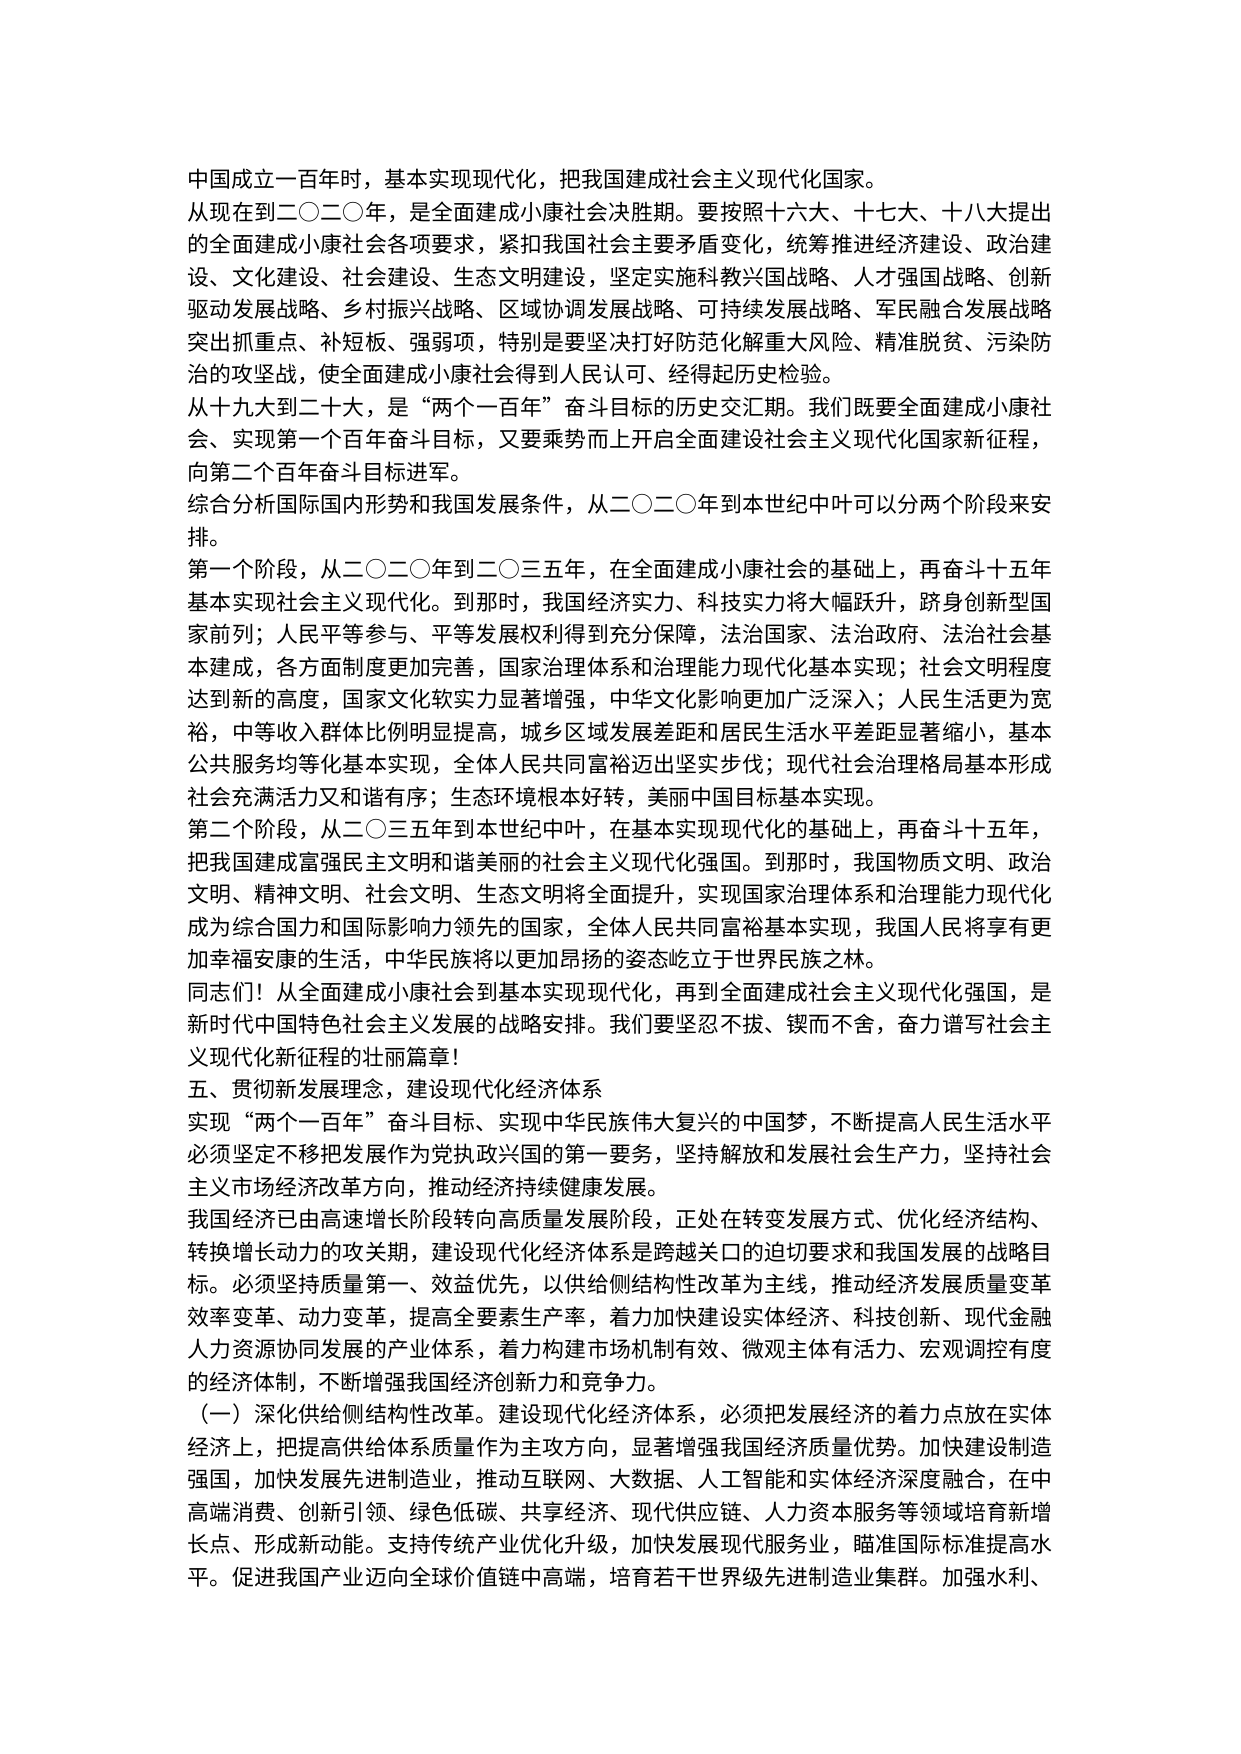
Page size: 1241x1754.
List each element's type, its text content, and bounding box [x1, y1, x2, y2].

text 从十九大到二十大，是“两个一百年”奋斗目标的历史交汇期。我们既要全面建成小康社会、实现第一个百年奋斗目标，又要乘势而上开启全面建设社会主义现代化国家新征程，向第二个百年奋斗目标进军。 [187, 389, 1053, 487]
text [187, 162, 1053, 194]
text 第一个阶段，从二○二○年到二○三五年，在全面建成小康社会的基础上，再奋斗十五年，基本实现社会主义现代化。到那时，我国经济实力、科技实力将大幅跃升，跻身创新型国家前列；人民平等参与、平等发展权利得到充分保障，法治国家、法治政府、法治社会基本建成，各方面制度更加完善，国家治理体系和治理能力现代化基本实现；社会文明程度达到新的高度，国家文化软实力显著增强，中华文化影响更加广泛深入；人民生活更为宽裕，中等收入群体比例明显提高，城乡区域发展差距和居民生活水平差距显著缩小，基本公共服务均等化基本实现，全体人民共同富裕迈出坚实步伐；现代社会治理格局基本形成，社会充满活力又和谐有序；生态环境根本好转，美丽中国目标基本实现。 [187, 552, 1053, 812]
text 综合分析国际国内形势和我国发展条件，从二○二○年到本世纪中叶可以分两个阶段来安排。 [187, 487, 1053, 552]
text 从现在到二○二○年，是全面建成小康社会决胜期。要按照十六大、十七大、十八大提出的全面建成小康社会各项要求，紧扣我国社会主要矛盾变化，统筹推进经济建设、政治建设、文化建设、社会建设、生态文明建设，坚定实施科教兴国战略、人才强国战略、创新驱动发展战略、乡村振兴战略、区域协调发展战略、可持续发展战略、军民融合发展战略，突出抓重点、补短板、强弱项，特别是要坚决打好防范化解重大风险、精准脱贫、污染防治的攻坚战，使全面建成小康社会得到人民认可、经得起历史检验。 [187, 194, 1053, 389]
text 第二个阶段，从二○三五年到本世纪中叶，在基本实现现代化的基础上，再奋斗十五年，把我国建成富强民主文明和谐美丽的社会主义现代化强国。到那时，我国物质文明、政治文明、精神文明、社会文明、生态文明将全面提升，实现国家治理体系和治理能力现代化，成为综合国力和国际影响力领先的国家，全体人民共同富裕基本实现，我国人民将享有更加幸福安康的生活，中华民族将以更加昂扬的姿态屹立于世界民族之林。 [187, 812, 1053, 974]
text 我国经济已由高速增长阶段转向高质量发展阶段，正处在转变发展方式、优化经济结构、转换增长动力的攻关期，建设现代化经济体系是跨越关口的迫切要求和我国发展的战略目标。必须坚持质量第一、效益优先，以供给侧结构性改革为主线，推动经济发展质量变革、效率变革、动力变革，提高全要素生产率，着力加快建设实体经济、科技创新、现代金融、人力资源协同发展的产业体系，着力构建市场机制有效、微观主体有活力、宏观调控有度的经济体制，不断增强我国经济创新力和竞争力。 [187, 1202, 1053, 1397]
text 同志们！从全面建成小康社会到基本实现现代化，再到全面建成社会主义现代化强国，是新时代中国特色社会主义发展的战略安排。我们要坚忍不拔、锲而不舍，奋力谱写社会主义现代化新征程的壮丽篇章！ [187, 974, 1053, 1072]
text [187, 1397, 1053, 1592]
text 实现“两个一百年”奋斗目标、实现中华民族伟大复兴的中国梦，不断提高人民生活水平，必须坚定不移把发展作为党执政兴国的第一要务，坚持解放和发展社会生产力，坚持社会主义市场经济改革方向，推动经济持续健康发展。 [187, 1104, 1053, 1202]
text 五、贯彻新发展理念，建设现代化经济体系 [187, 1072, 1053, 1104]
